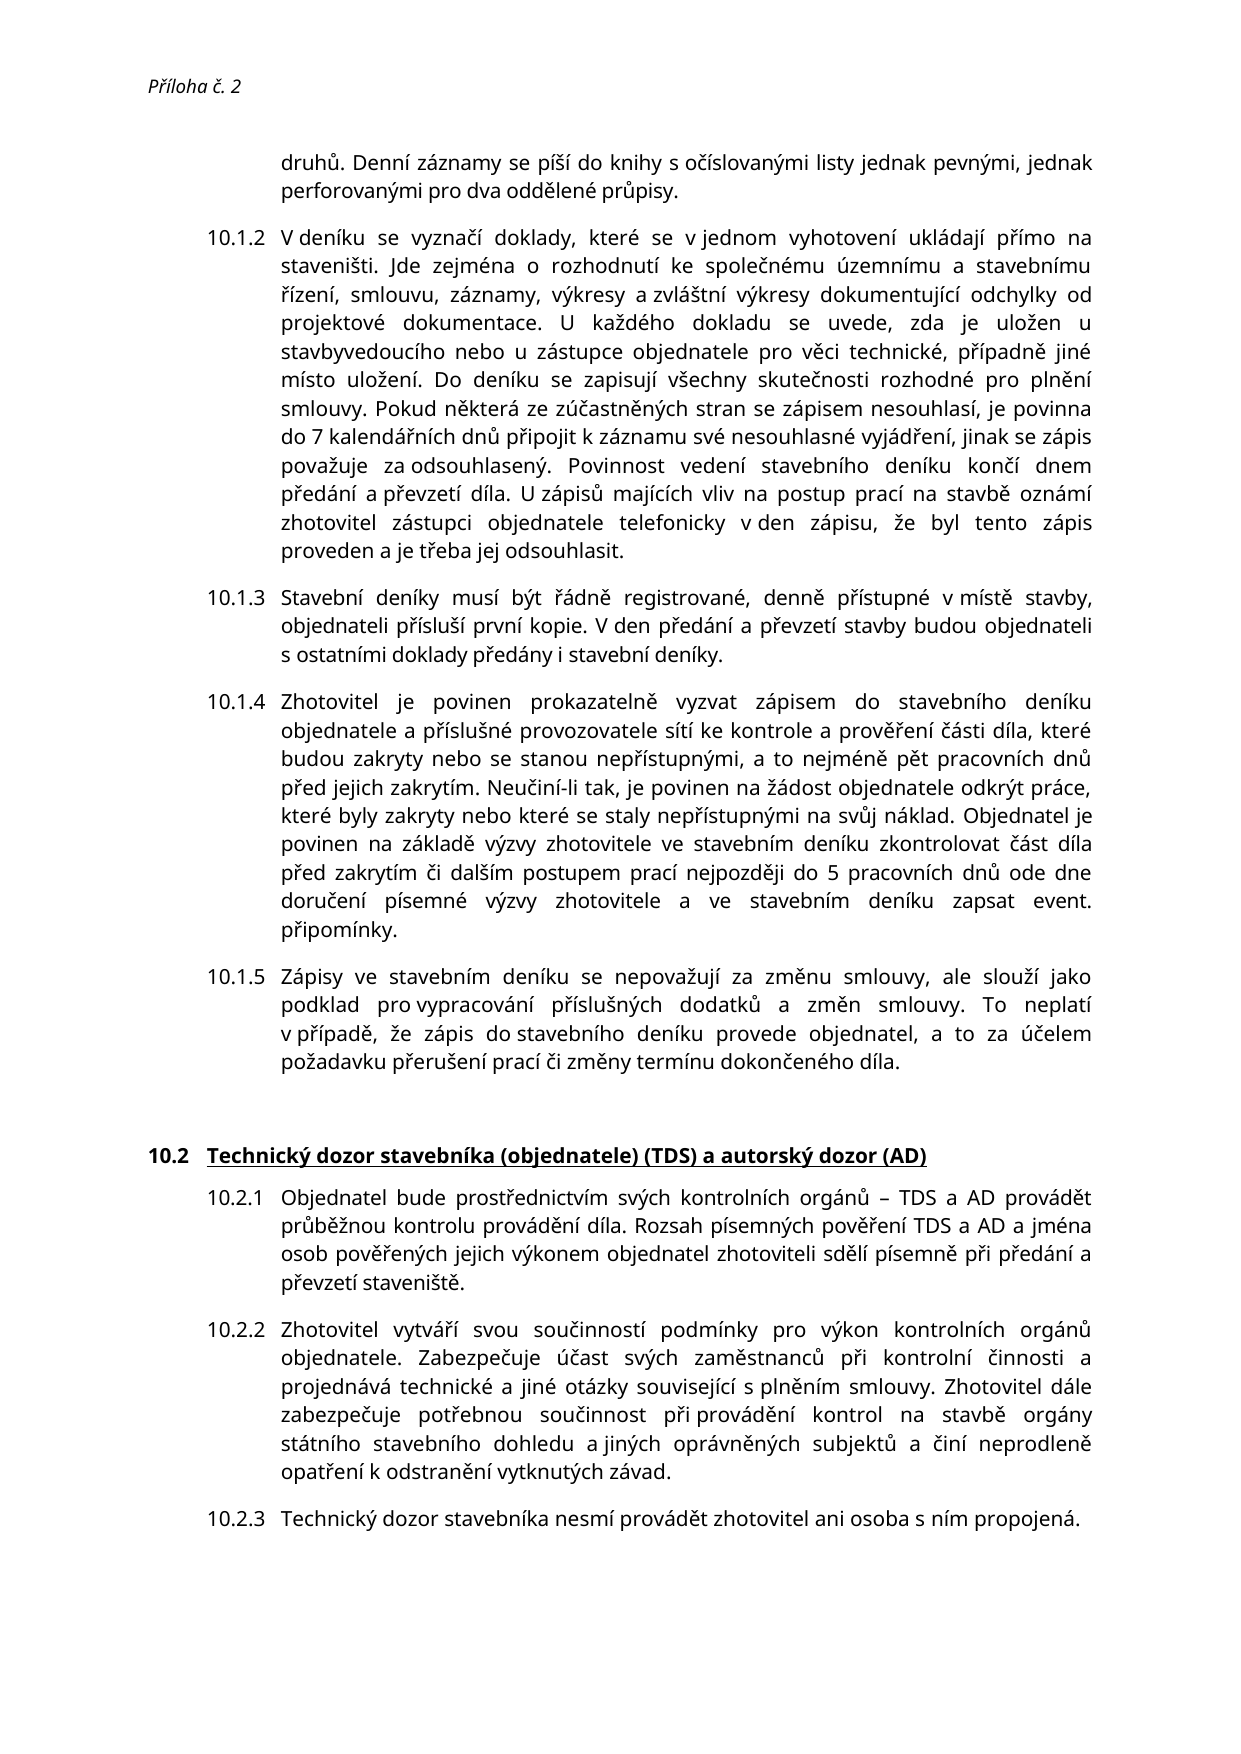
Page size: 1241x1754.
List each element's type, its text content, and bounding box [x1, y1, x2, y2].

text 10.1.2 V deníku se vyznačí doklady, které se v jednom vyhotovení ukládají přímo na staveništi. Jde zejména o rozhodnutí ke společnému územnímu a stavebnímu řízení, smlouvu, záznamy, výkresy a zvláštní výkresy dokumentující odchylky od projektové dokumentace. U každého dokladu se uvede, zda je uložen u stavbyvedoucího nebo u zástupce objednatele pro věci technické, případně jiné místo uložení. Do deníku se zapisují všechny skutečnosti rozhodné pro plnění smlouvy. Pokud některá ze zúčastněných stran se zápisem nesouhlasí, je povinna do 7 kalendářních dnů připojit k záznamu své nesouhlasné vyjádření, jinak se zápis považuje za odsouhlasený. Povinnost vedení stavebního deníku končí dnem předání a převzetí díla. U zápisů majících vliv na postup prací na stavbě oznámí zhotovitel zástupci objednatele telefonicky v den zápisu, že byl tento zápis proveden a je třeba jej odsouhlasit. [207, 223, 1093, 564]
text 10.1.5 Zápisy ve stavebním deníku se nepovažují za změnu smlouvy, ale slouží jako podklad pro vypracování příslušných dodatků a změn smlouvy. To neplatí v případě, že zápis do stavebního deníku provede objednatel, a to za účelem požadavku přerušení prací či změny termínu dokončeného díla. [207, 962, 1093, 1076]
text 10.1.4 Zhotovitel je povinen prokazatelně vyzvat zápisem do stavebního deníku objednatele a příslušné provozovatele sítí ke kontrole a prověření části díla, které budou zakryty nebo se stanou nepřístupnými, a to nejméně pět pracovních dnů před jejich zakrytím. Neučiní-li tak, je povinen na žádost objednatele odkrýt práce, které byly zakryty nebo které se staly nepřístupnými na svůj náklad. Objednatel je povinen na základě výzvy zhotovitele ve stavebním deníku zkontrolovat část díla před zakrytím či dalším postupem prací nejpozději do 5 pracovních dnů ode dne doručení písemné výzvy zhotovitele a ve stavebním deníku zapsat event. připomínky. [207, 687, 1093, 943]
list Technický dozor stavebníka (objednatele) (TDS) a autorský dozor (AD) [148, 1142, 1093, 1170]
text 10.2.2 Zhotovitel vytváří svou součinností podmínky pro výkon kontrolních orgánů objednatele. Zabezpečuje účast svých zaměstnanců při kontrolní činnosti a projednává technické a jiné otázky související s plněním smlouvy. Zhotovitel dále zabezpečuje potřebnou součinnost při provádění kontrol na stavbě orgány státního stavebního dohledu a jiných oprávněných subjektů a činí neprodleně opatření k odstranění vytknutých závad. [207, 1315, 1093, 1486]
text 10.1.3 Stavební deníky musí být řádně registrované, denně přístupné v místě stavby, objednateli přísluší první kopie. V den předání a převzetí stavby budou objednateli s ostatními doklady předány i stavební deníky. [207, 583, 1093, 668]
text 10.2.3 Technický dozor stavebníka nesmí provádět zhotovitel ani osoba s ním propojená. [207, 1504, 1093, 1533]
text 10.2.1 Objednatel bude prostřednictvím svých kontrolních orgánů – TDS a AD provádět průběžnou kontrolu provádění díla. Rozsah písemných pověření TDS a AD a jména osob pověřených jejich výkonem objednatel zhotoviteli sdělí písemně při předání a převzetí staveniště. [207, 1183, 1093, 1296]
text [207, 148, 1093, 204]
